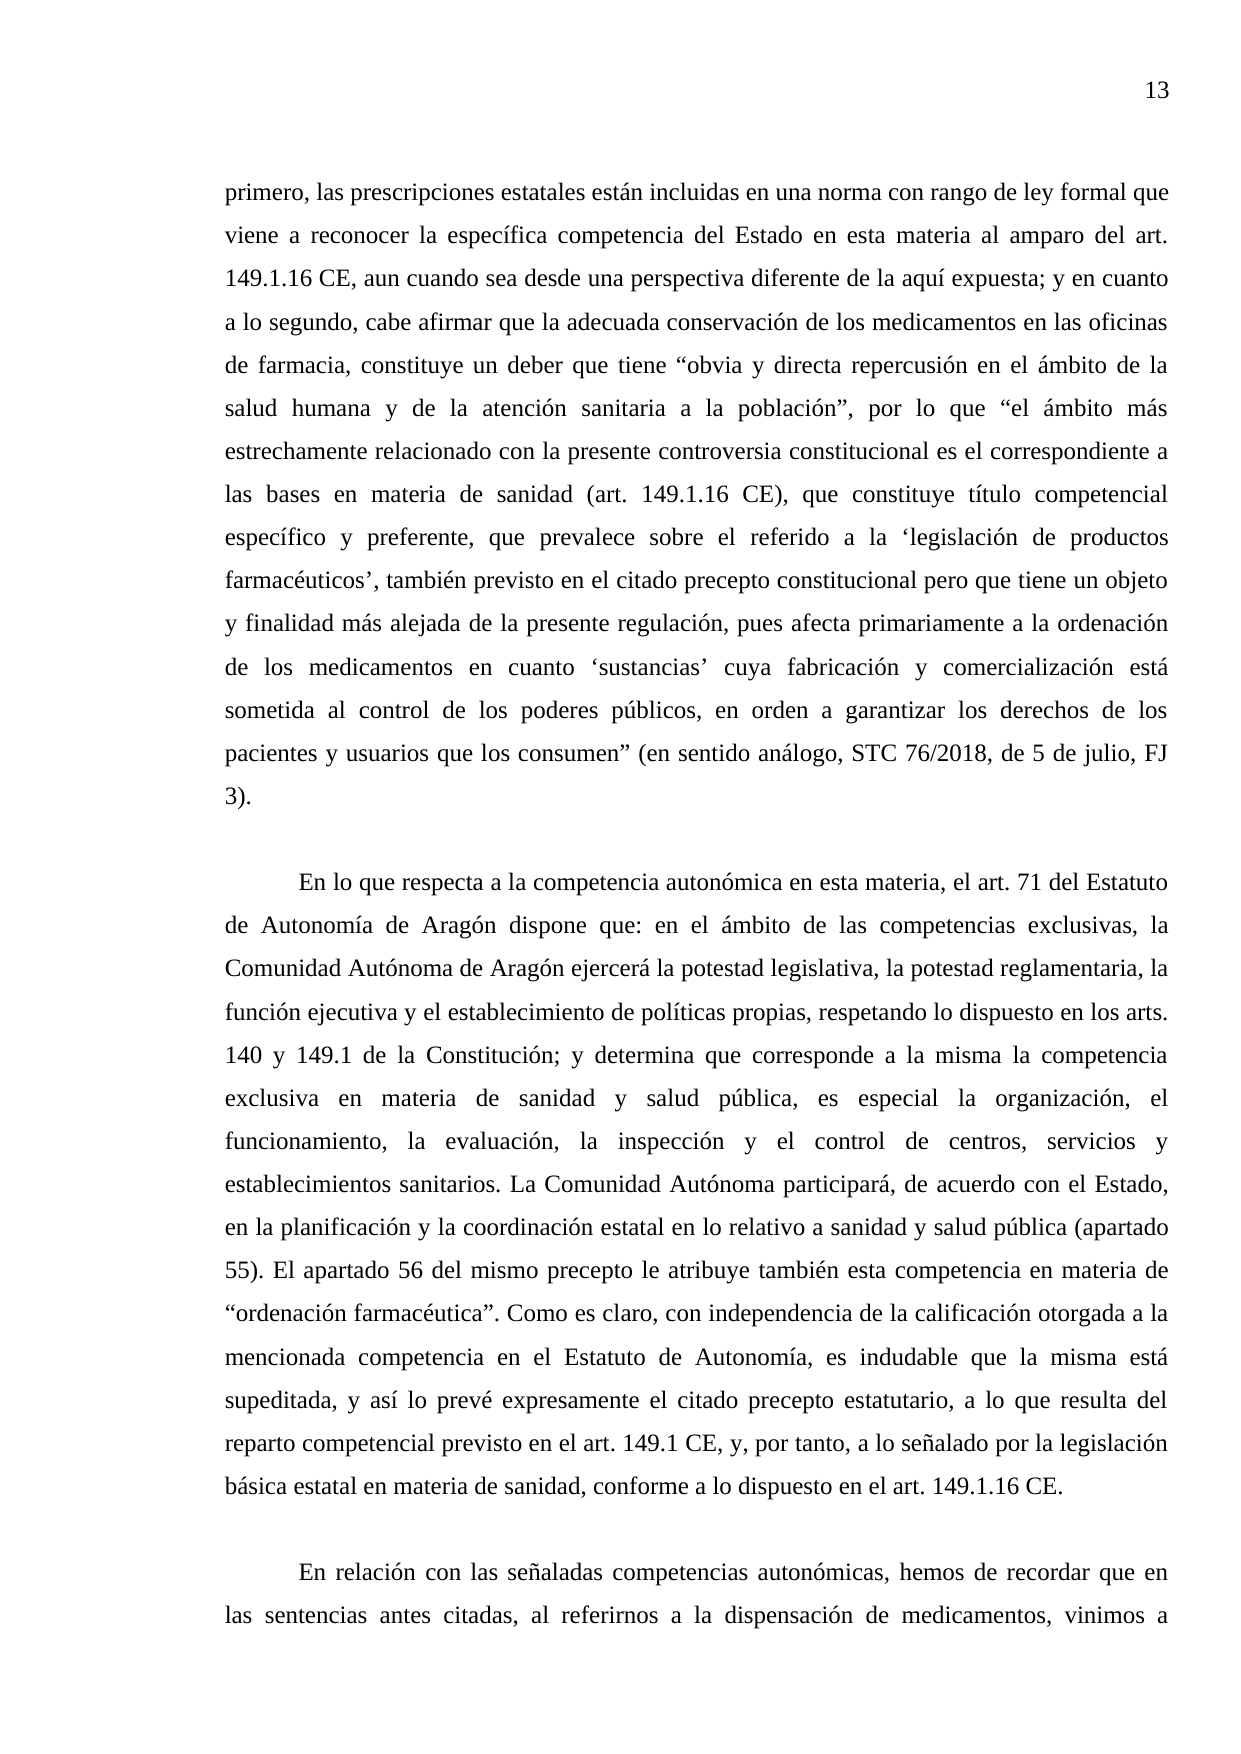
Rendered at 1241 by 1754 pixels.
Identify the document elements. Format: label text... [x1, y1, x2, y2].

text En lo que respecta a la competencia autonómica en esta materia, el art. 71 del Estatuto de Autonomía de Aragón dispone que: en el ámbito de las competencias exclusivas, la Comunidad Autónoma de Aragón ejercerá la potestad legislativa, la potestad reglamentaria, la función ejecutiva y el establecimiento de políticas propias, respetando lo dispuesto en los arts. 140 y 149.1 de la Constitución; y determina que corresponde a la misma la competencia exclusiva en materia de sanidad y salud pública, es especial la organización, el funcionamiento, la evaluación, la inspección y el control de centros, servicios y establecimientos sanitarios. La Comunidad Autónoma participará, de acuerdo con el Estado, en la planificación y la coordinación estatal en lo relativo a sanidad y salud pública (apartado 55). El apartado 56 del mismo precepto le atribuye también esta competencia en materia de “ordenación farmacéutica”. Como es claro, con independencia de la calificación otorgada a la mencionada competencia en el Estatuto de Autonomía, es indudable que la misma está supeditada, y así lo prevé expresamente el citado precepto estatutario, a lo que resulta del reparto competencial previsto en el art. 149.1 CE, y, por tanto, a lo señalado por la legislación básica estatal en materia de sanidad, conforme a lo dispuesto en el art. 149.1.16 CE. [224, 867, 1169, 1500]
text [224, 1557, 1169, 1629]
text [224, 177, 1169, 810]
